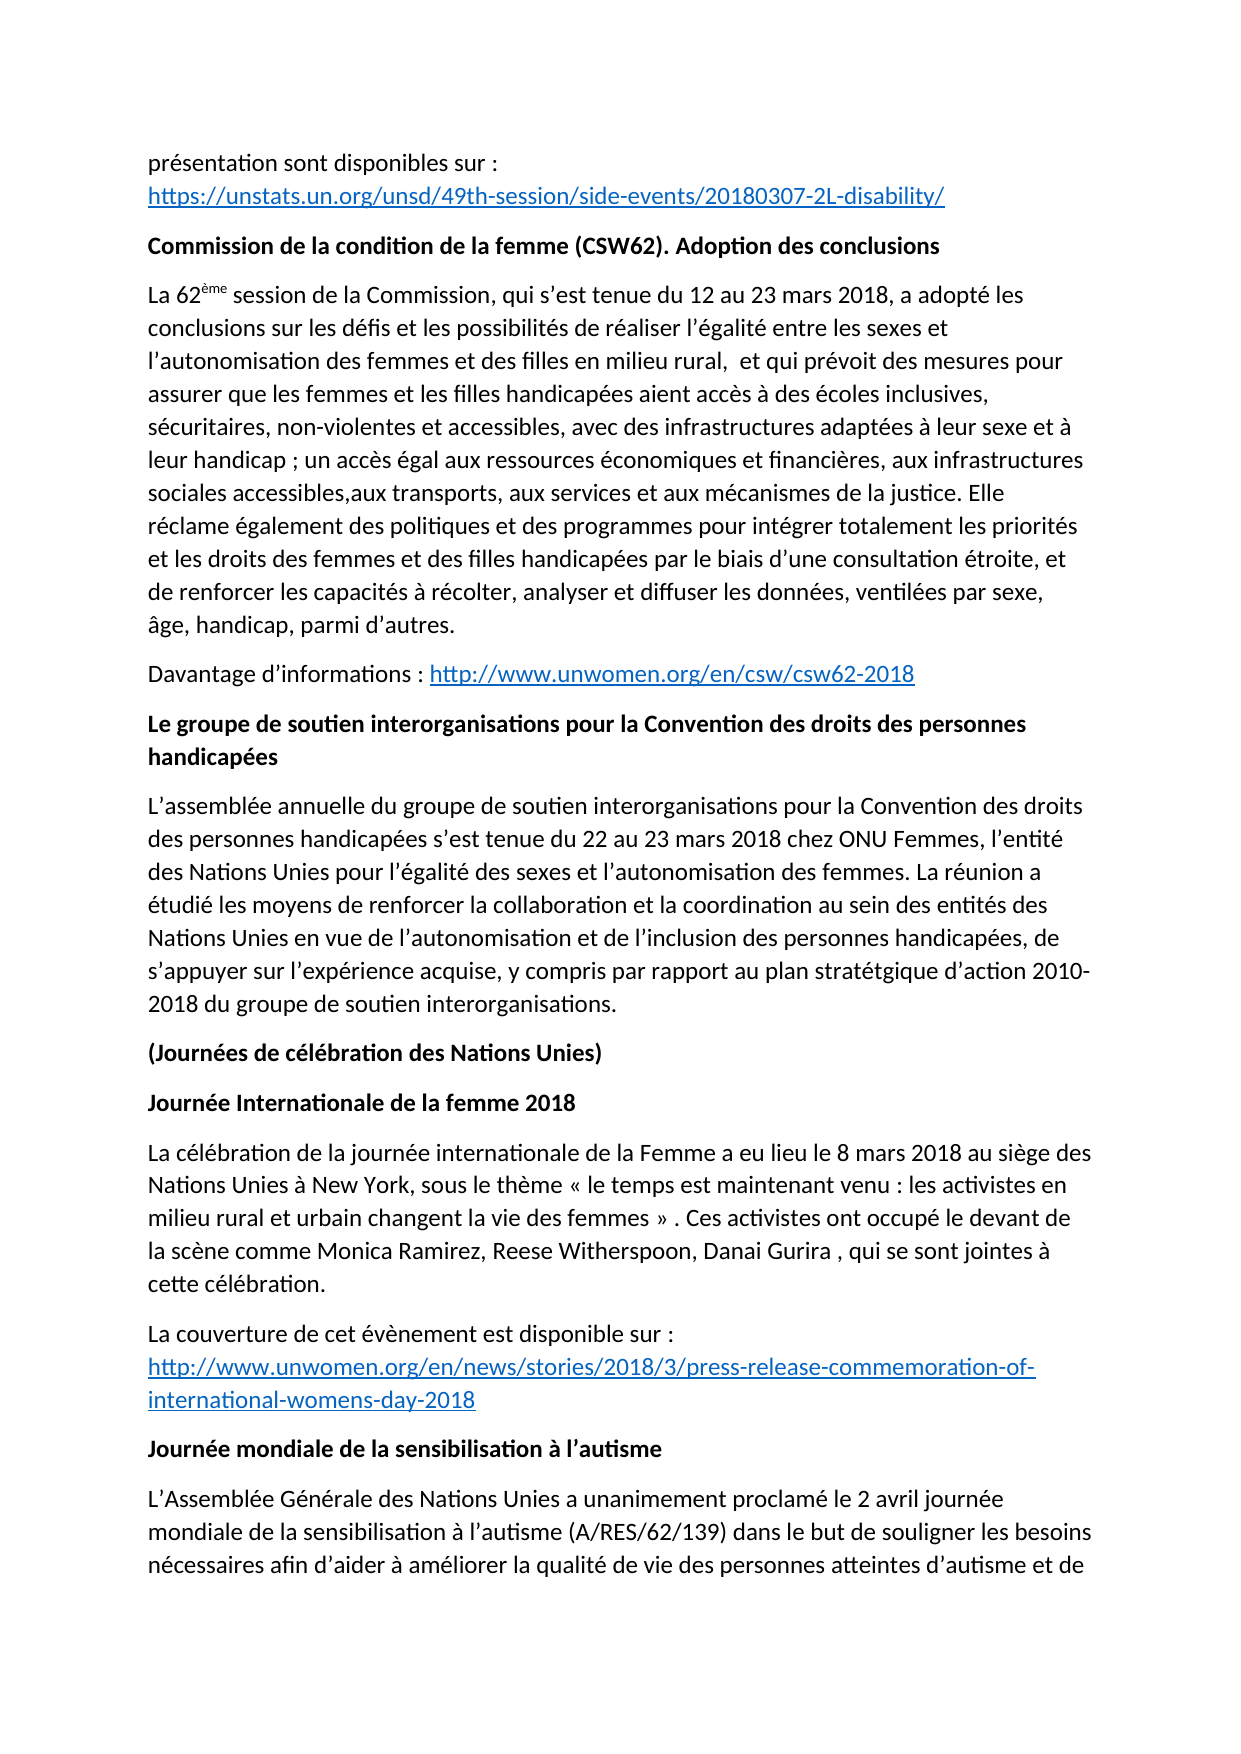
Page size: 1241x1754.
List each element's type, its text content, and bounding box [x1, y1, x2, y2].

text Commission de la condition de la femme (CSW62). Adoption des conclusions [148, 230, 1093, 261]
text (Journées de célébration des Nations Unies) [148, 1038, 1093, 1068]
text Le groupe de soutien interorganisations pour la Convention des droits des personnes handicapées [148, 708, 1093, 771]
text L’assemblée annuelle du groupe de soutien interorganisations pour la Convention des droits des personnes handicapées s’est tenue du 22 au 23 mars 2018 chez ONU Femmes, l’entité des Nations Unies pour l’égalité des sexes et l’autonomisation des femmes. La réunion a étudié les moyens de renforcer la collaboration et la coordination au sein des entités des Nations Unies en vue de l’autonomisation et de l’inclusion des personnes handicapées, de s’appuyer sur l’expérience acquise, y compris par rapport au plan stratétgique d’action 2010-2018 du groupe de soutien interorganisations. [148, 791, 1093, 1018]
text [148, 148, 1093, 211]
text La 62ème session de la Commission, qui s’est tenue du 12 au 23 mars 2018, a adopté les conclusions sur les défis et les possibilités de réaliser l’égalité entre les sexes et l’autonomisation des femmes et des filles en milieu rural, et qui prévoit des mesures pour assurer que les femmes et les filles handicapées aient accès à des écoles inclusives, sécuritaires, non-violentes et accessibles, avec des infrastructures adaptées à leur sexe et à leur handicap ; un accès égal aux ressources économiques et financières, aux infrastructures sociales accessibles,aux transports, aux services et aux mécanismes de la justice. Elle réclame également des politiques et des programmes pour intégrer totalement les priorités et les droits des femmes et des filles handicapées par le biais d’une consultation étroite, et de renforcer les capacités à récolter, analyser et diffuser les données, ventilées par sexe, âge, handicap, parmi d’autres. [148, 280, 1093, 639]
text Journée mondiale de la sensibilisation à l’autisme [148, 1433, 1093, 1464]
text Davantage d’informations : http://www.unwomen.org/en/csw/csw62-2018 [148, 658, 1093, 689]
text La couverture de cet évènement est disponible sur : http://www.unwomen.org/en/news/stories/2018/3/press-release-commemoration-of-international-womens-day-2018 [148, 1318, 1093, 1414]
text La célébration de la journée internationale de la Femme a eu lieu le 8 mars 2018 au siège des Nations Unies à New York, sous le thème « le temps est maintenant venu : les activistes en milieu rural et urbain changent la vie des femmes » . Ces activistes ont occupé le devant de la scène comme Monica Ramirez, Reese Witherspoon, Danai Gurira , qui se sont jointes à cette célébration. [148, 1137, 1093, 1299]
text Journée Internationale de la femme 2018 [148, 1087, 1093, 1118]
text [148, 1483, 1093, 1579]
